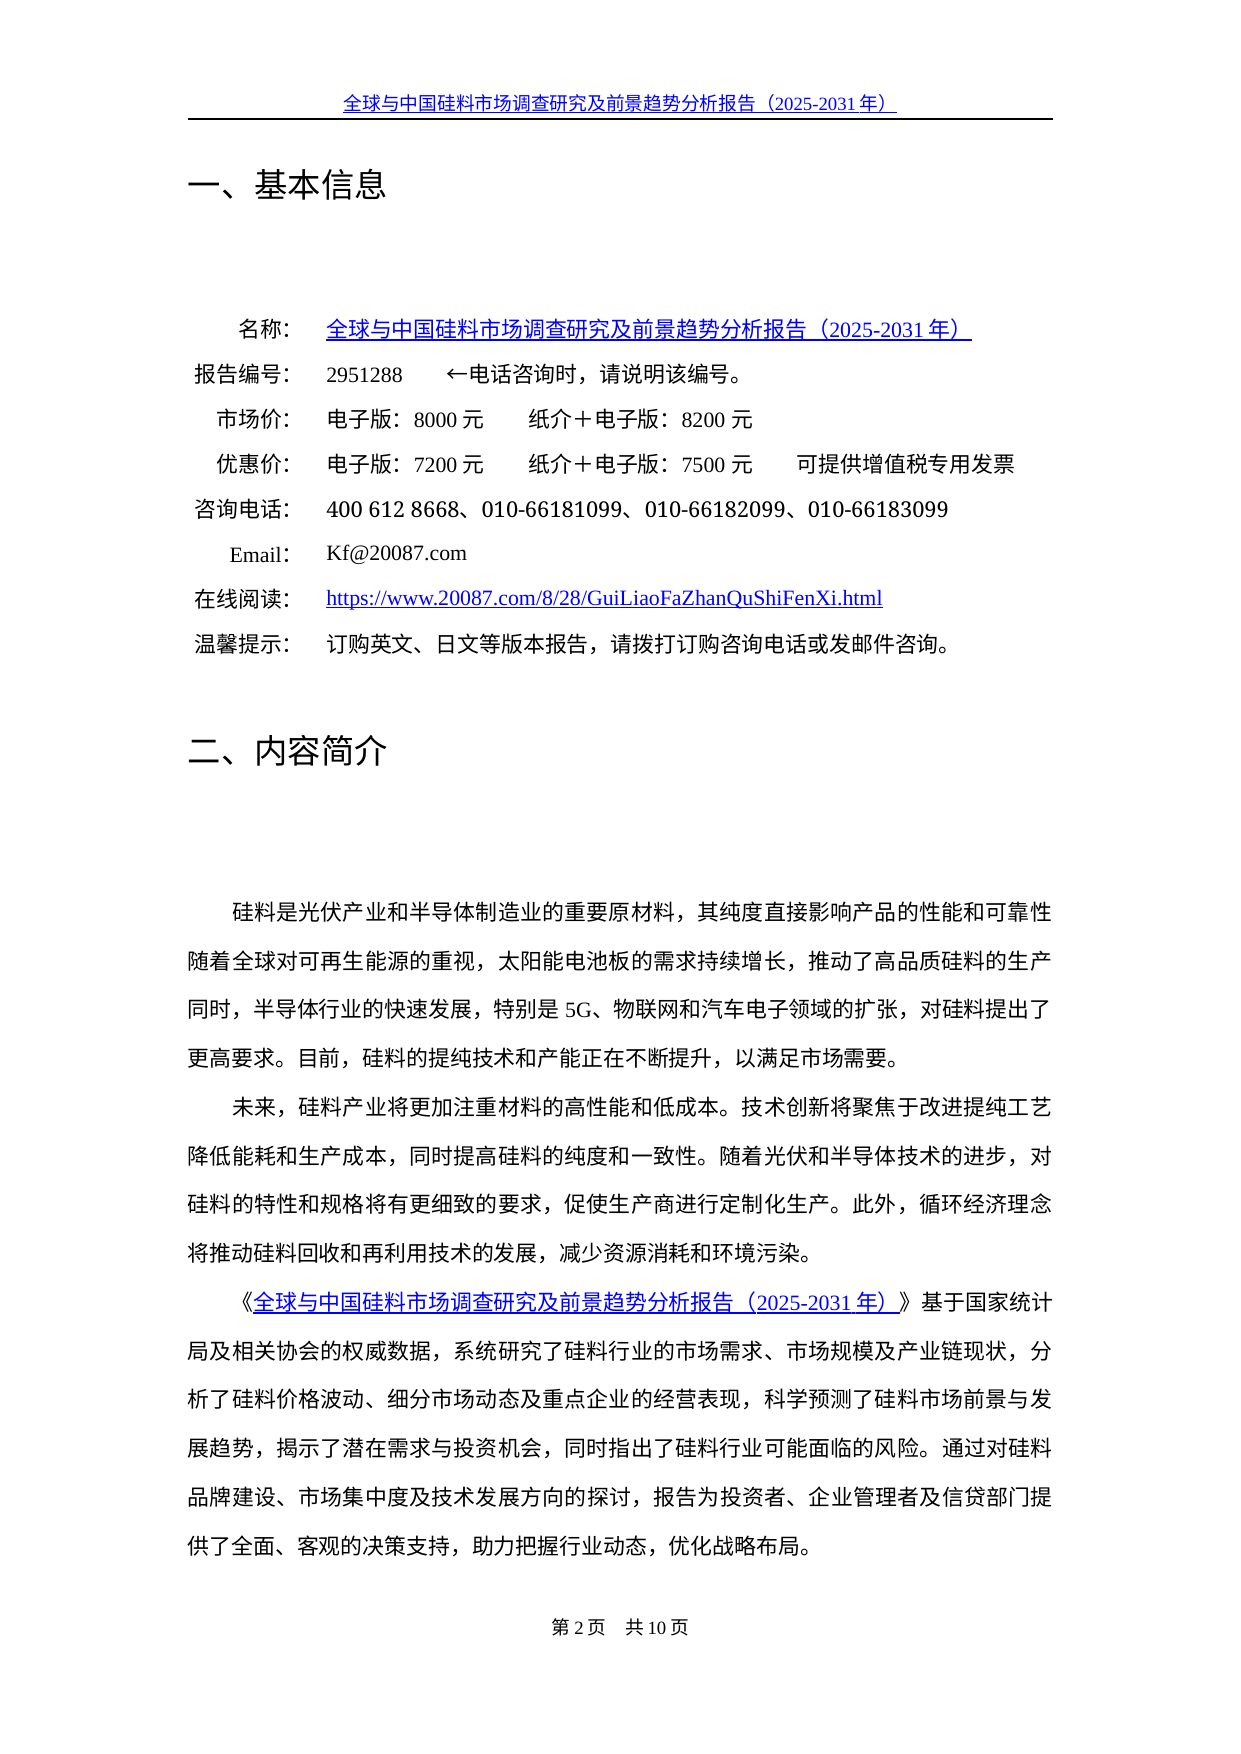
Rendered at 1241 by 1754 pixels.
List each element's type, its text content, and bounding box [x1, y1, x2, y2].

table_cell 电子版：7200 元 纸介＋电子版：7500 元 可提供增值税专用发票 [315, 447, 1073, 492]
table_cell Email： [167, 537, 315, 582]
table_cell 400 612 8668、010-66181099、010-66182099、010-66183099 [315, 492, 1073, 537]
table_cell 2951288 ←电话咨询时，请说明该编号。 [315, 357, 1073, 402]
table_cell Kf@20087.com [315, 537, 1073, 582]
table_cell 电子版：8000 元 纸介＋电子版：8200 元 [315, 402, 1073, 447]
table_cell 咨询电话： [167, 492, 315, 537]
title 二、内容简介 [187, 717, 1053, 782]
table_cell 优惠价： [167, 447, 315, 492]
table_header 全球与中国硅料市场调查研究及前景趋势分析报告（2025-2031年） [315, 312, 1073, 357]
table_cell 订购英文、日文等版本报告，请拨打订购咨询电话或发邮件咨询。 [315, 627, 1073, 672]
table_header 名称： [167, 312, 315, 357]
table_cell [315, 582, 1073, 627]
table_cell 报告编号： [167, 357, 315, 402]
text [187, 894, 1053, 1561]
table_cell 在线阅读： [167, 582, 315, 627]
title 一、基本信息 [187, 150, 1053, 215]
table_cell 温馨提示： [167, 627, 315, 672]
table_cell 市场价： [167, 402, 315, 447]
